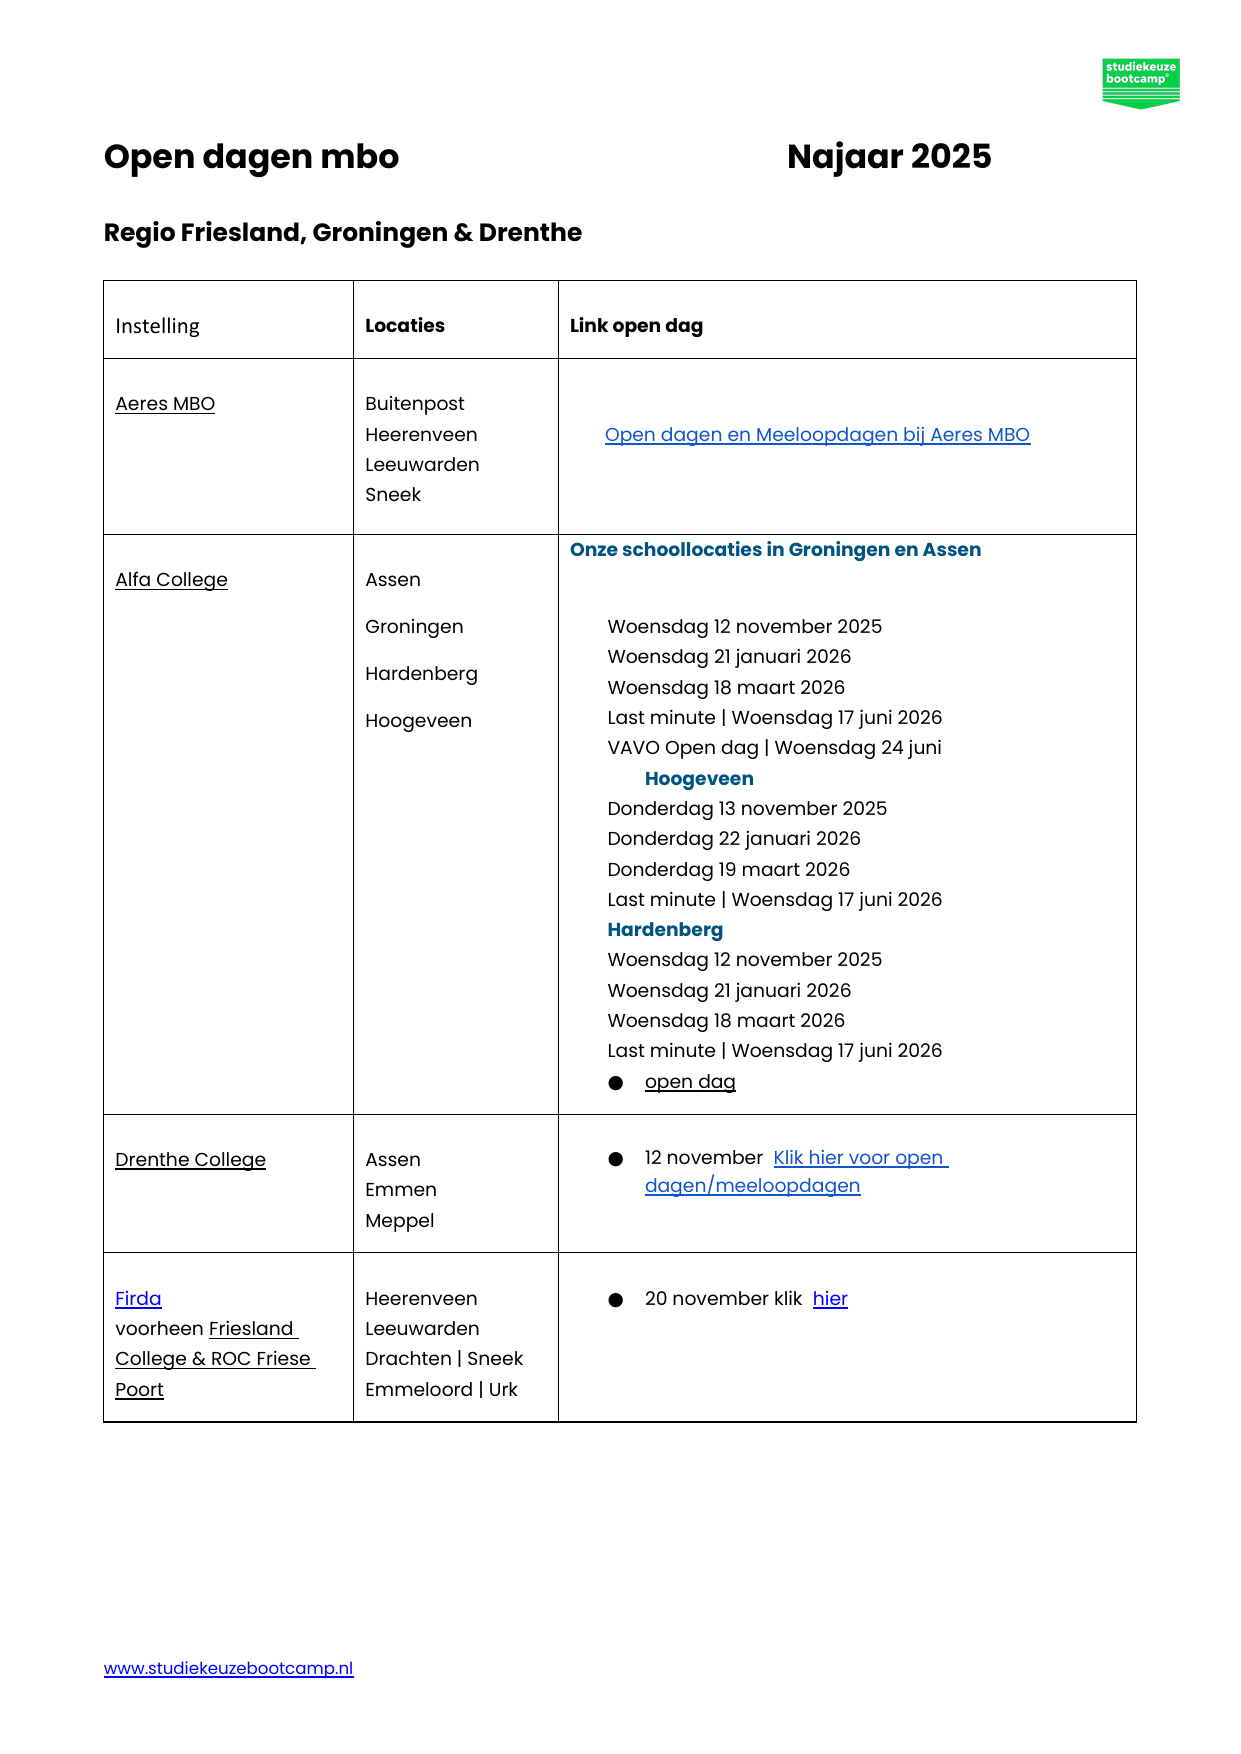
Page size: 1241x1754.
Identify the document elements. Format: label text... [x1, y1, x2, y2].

text Open dagen mbo Najaar 2025 [103, 130, 1167, 180]
text Regio Friesland, Groningen & Drenthe [103, 213, 1167, 250]
picture [1100, 55, 1185, 115]
